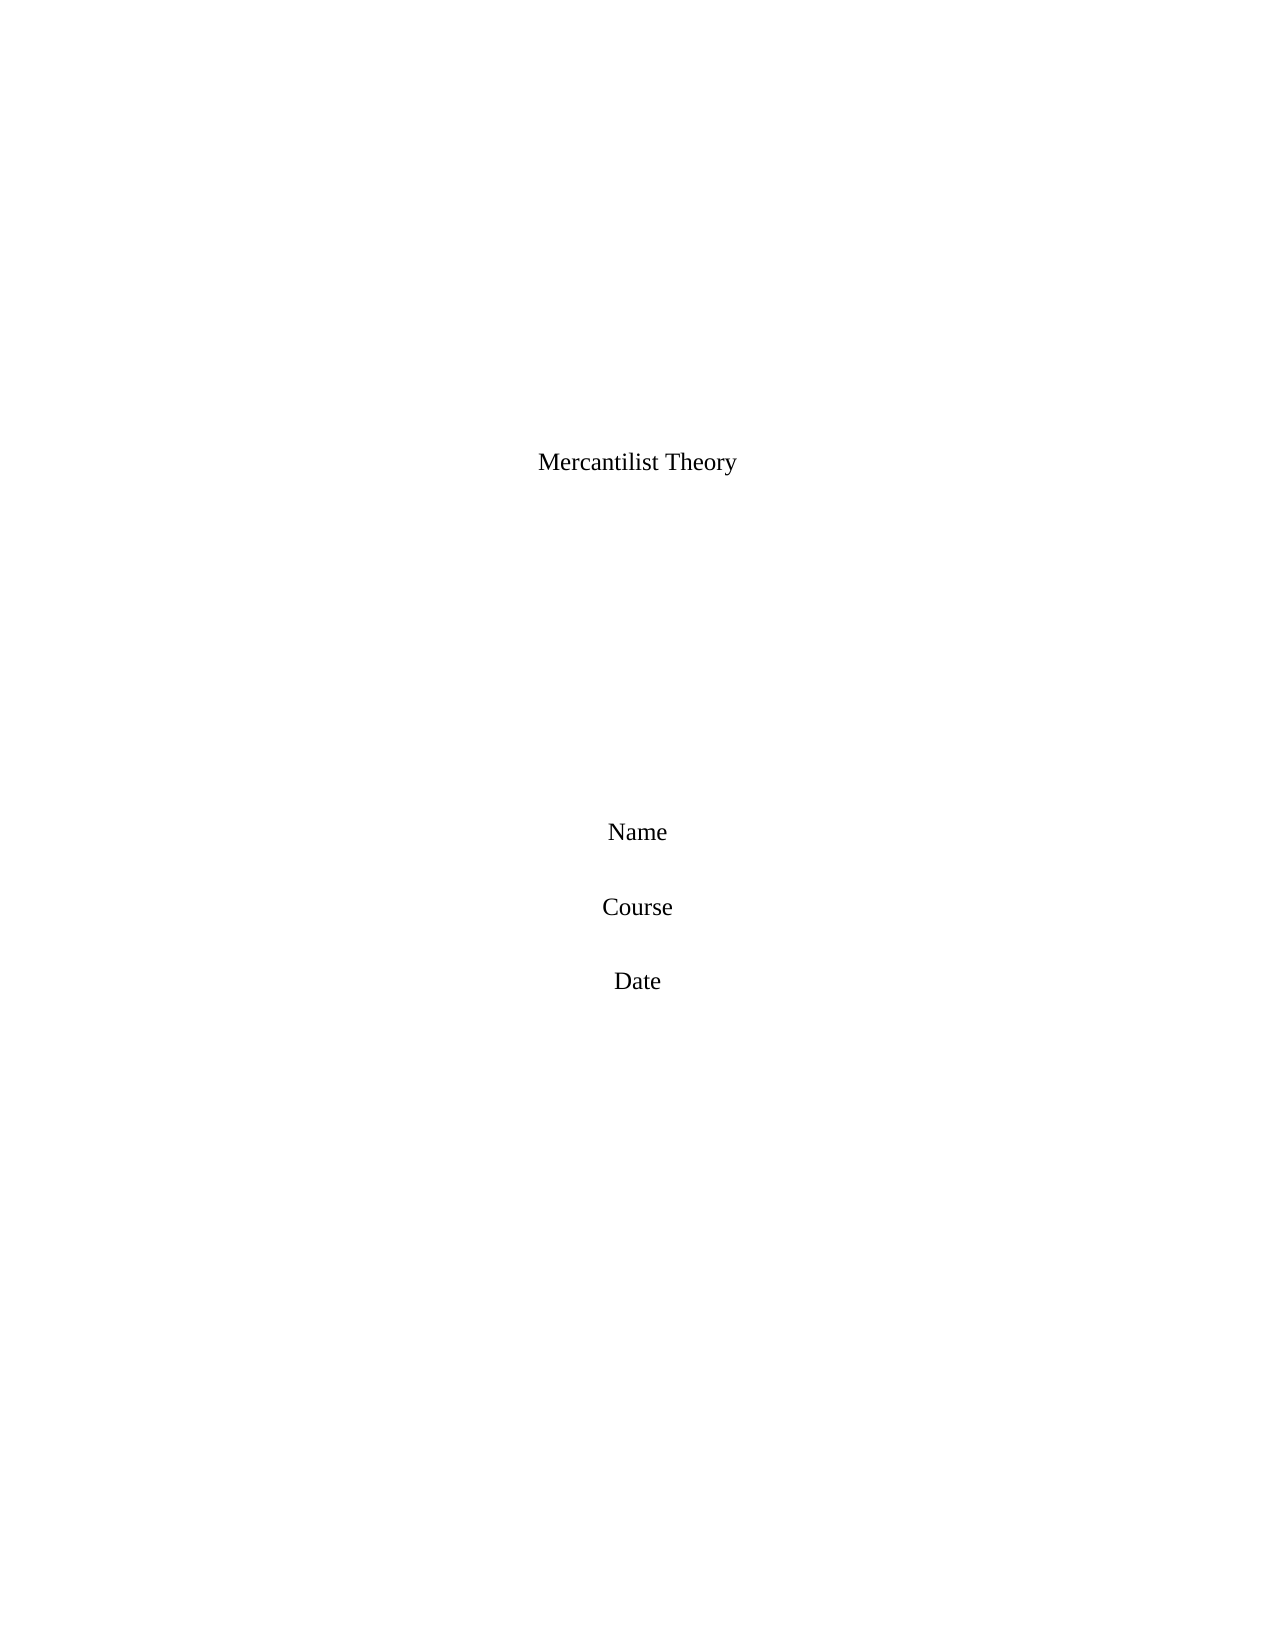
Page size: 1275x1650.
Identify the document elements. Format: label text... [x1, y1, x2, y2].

text Course [150, 892, 1125, 920]
text Name [150, 817, 1125, 846]
text Mercantilist Theory [150, 447, 1125, 475]
text Date [150, 966, 1125, 994]
